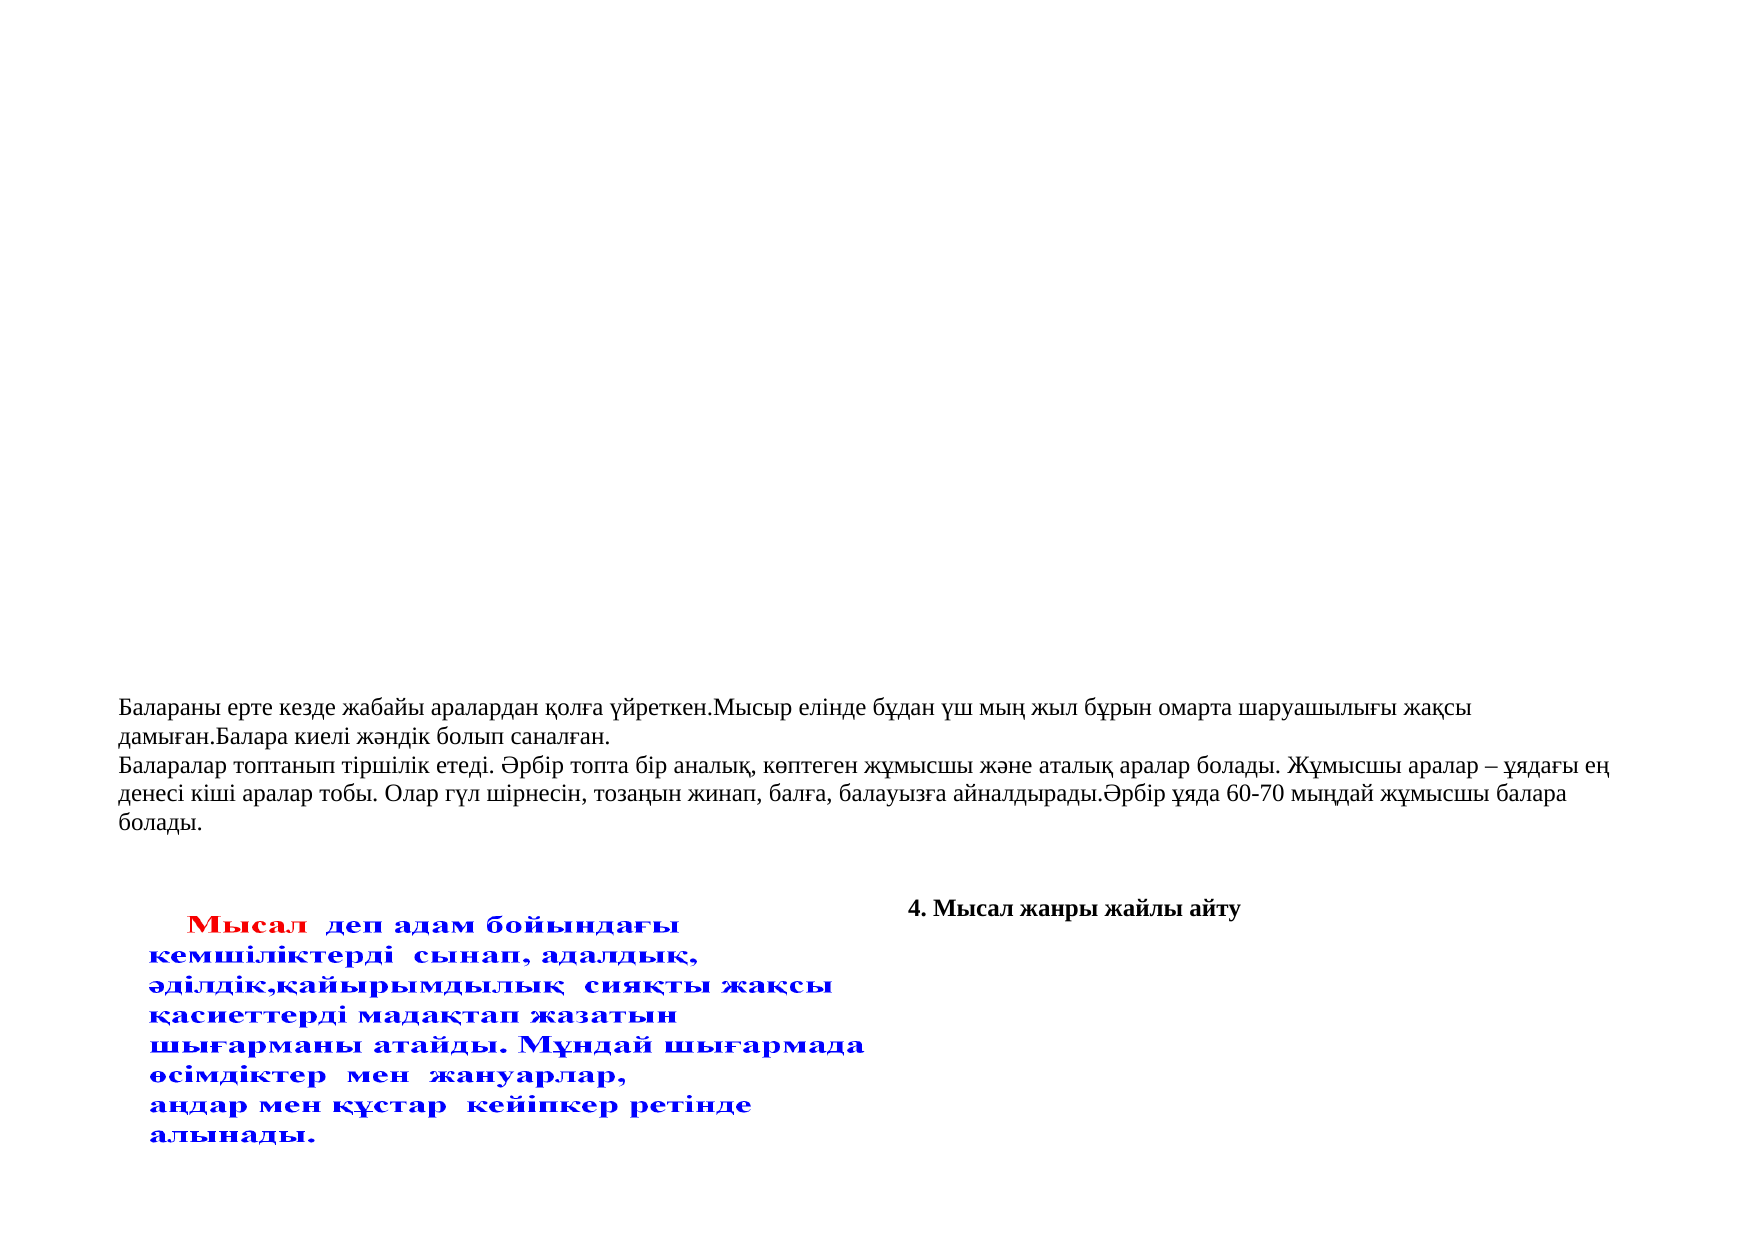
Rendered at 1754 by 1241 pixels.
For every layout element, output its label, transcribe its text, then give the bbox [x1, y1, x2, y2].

picture [145, 907, 889, 1147]
text Баларалар топтанып тіршілік етеді. Әрбір топта бір аналық, көптеген жұмысшы және аталық аралар болады. Жұмысшы аралар – ұядағы ең денесі кіші аралар тобы. Олар гүл шірнесін, тозаңын жинап, балға, балауызға айналдырады.Әрбір ұяда 60-70 мыңдай жұмысшы балара болады. [118, 750, 1636, 836]
text Балараны ерте кезде жабайы аралардан қолға үйреткен.Мысыр елінде бұдан үш мың жыл бұрын омарта шаруашылығы жақсы дамыған.Балара киелі жәндік болып саналған. [118, 692, 1636, 750]
text 4. Мысал жанры жайлы айту [118, 893, 1636, 922]
